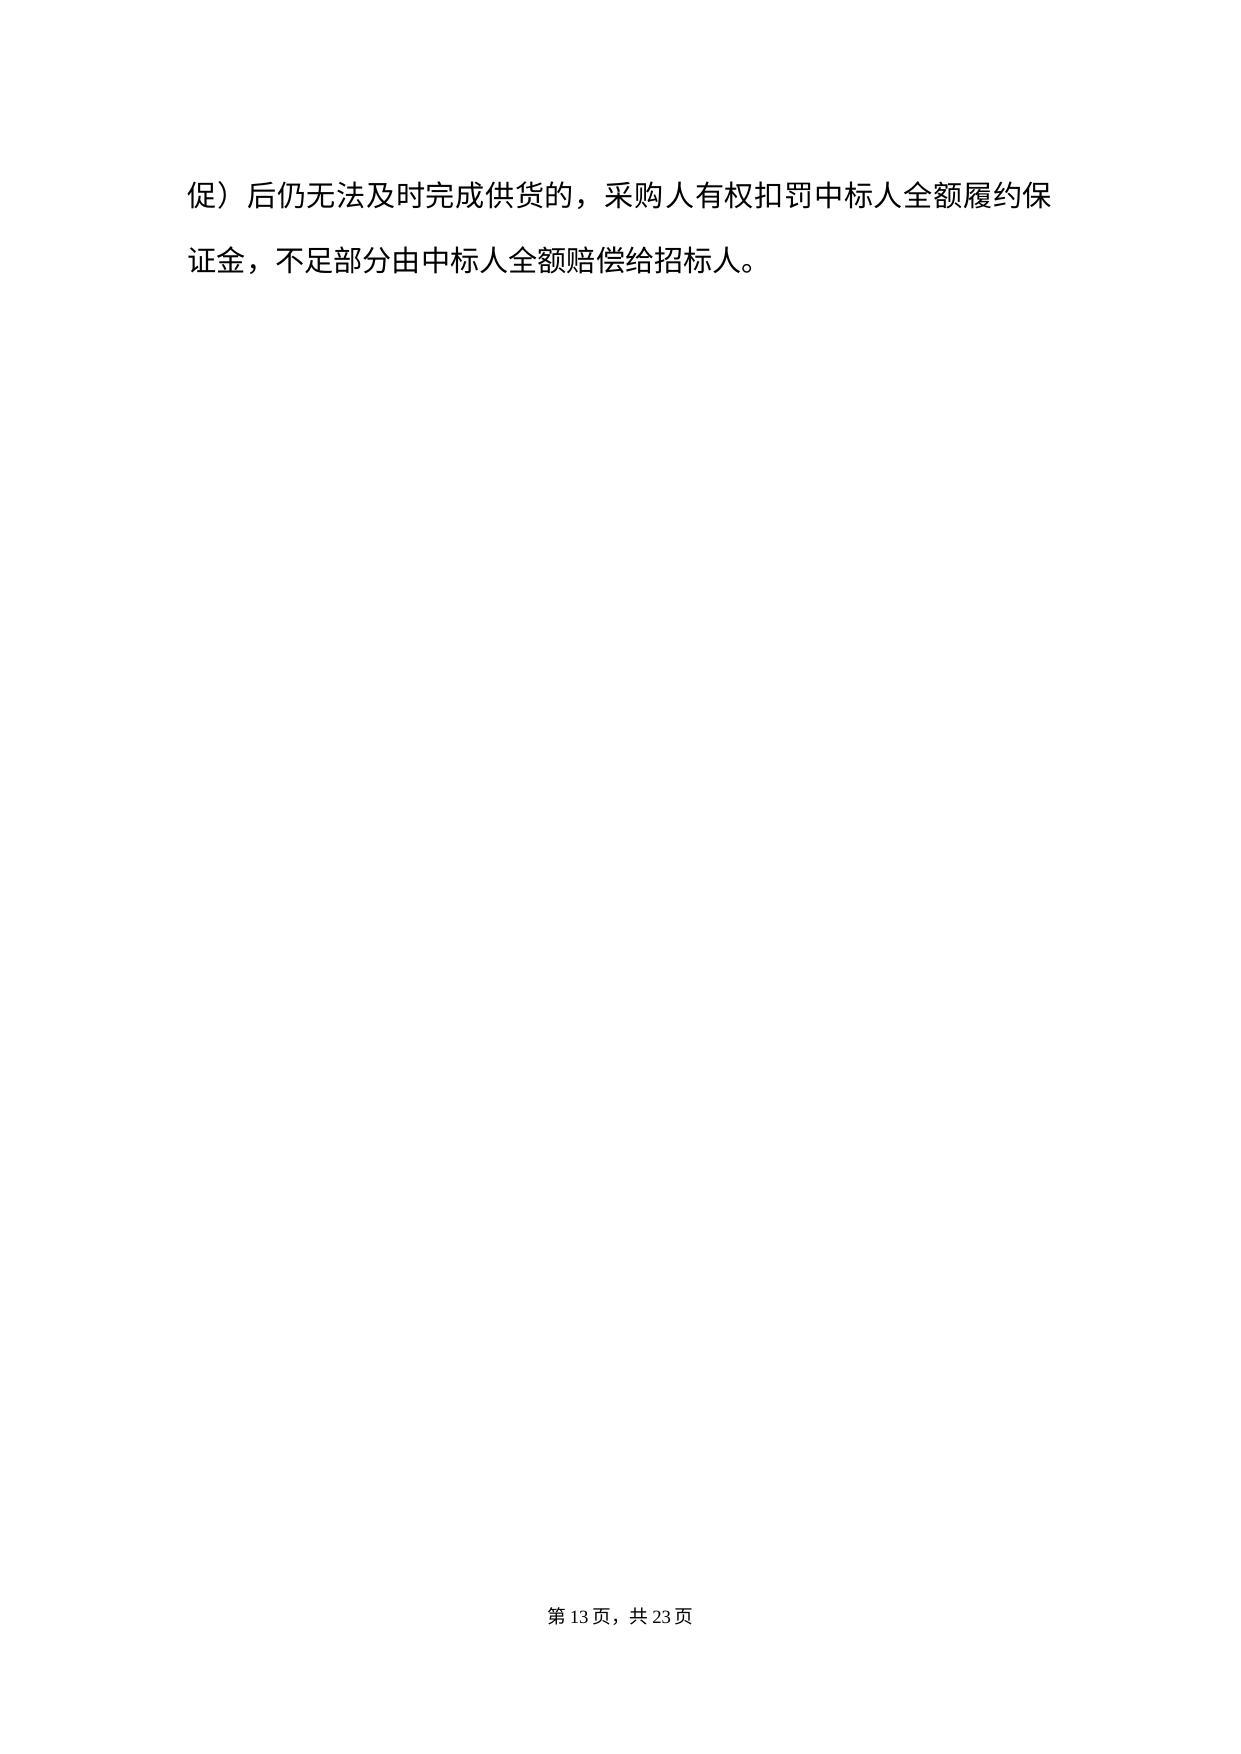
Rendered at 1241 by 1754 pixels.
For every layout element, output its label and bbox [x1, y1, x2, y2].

text [187, 161, 1053, 291]
